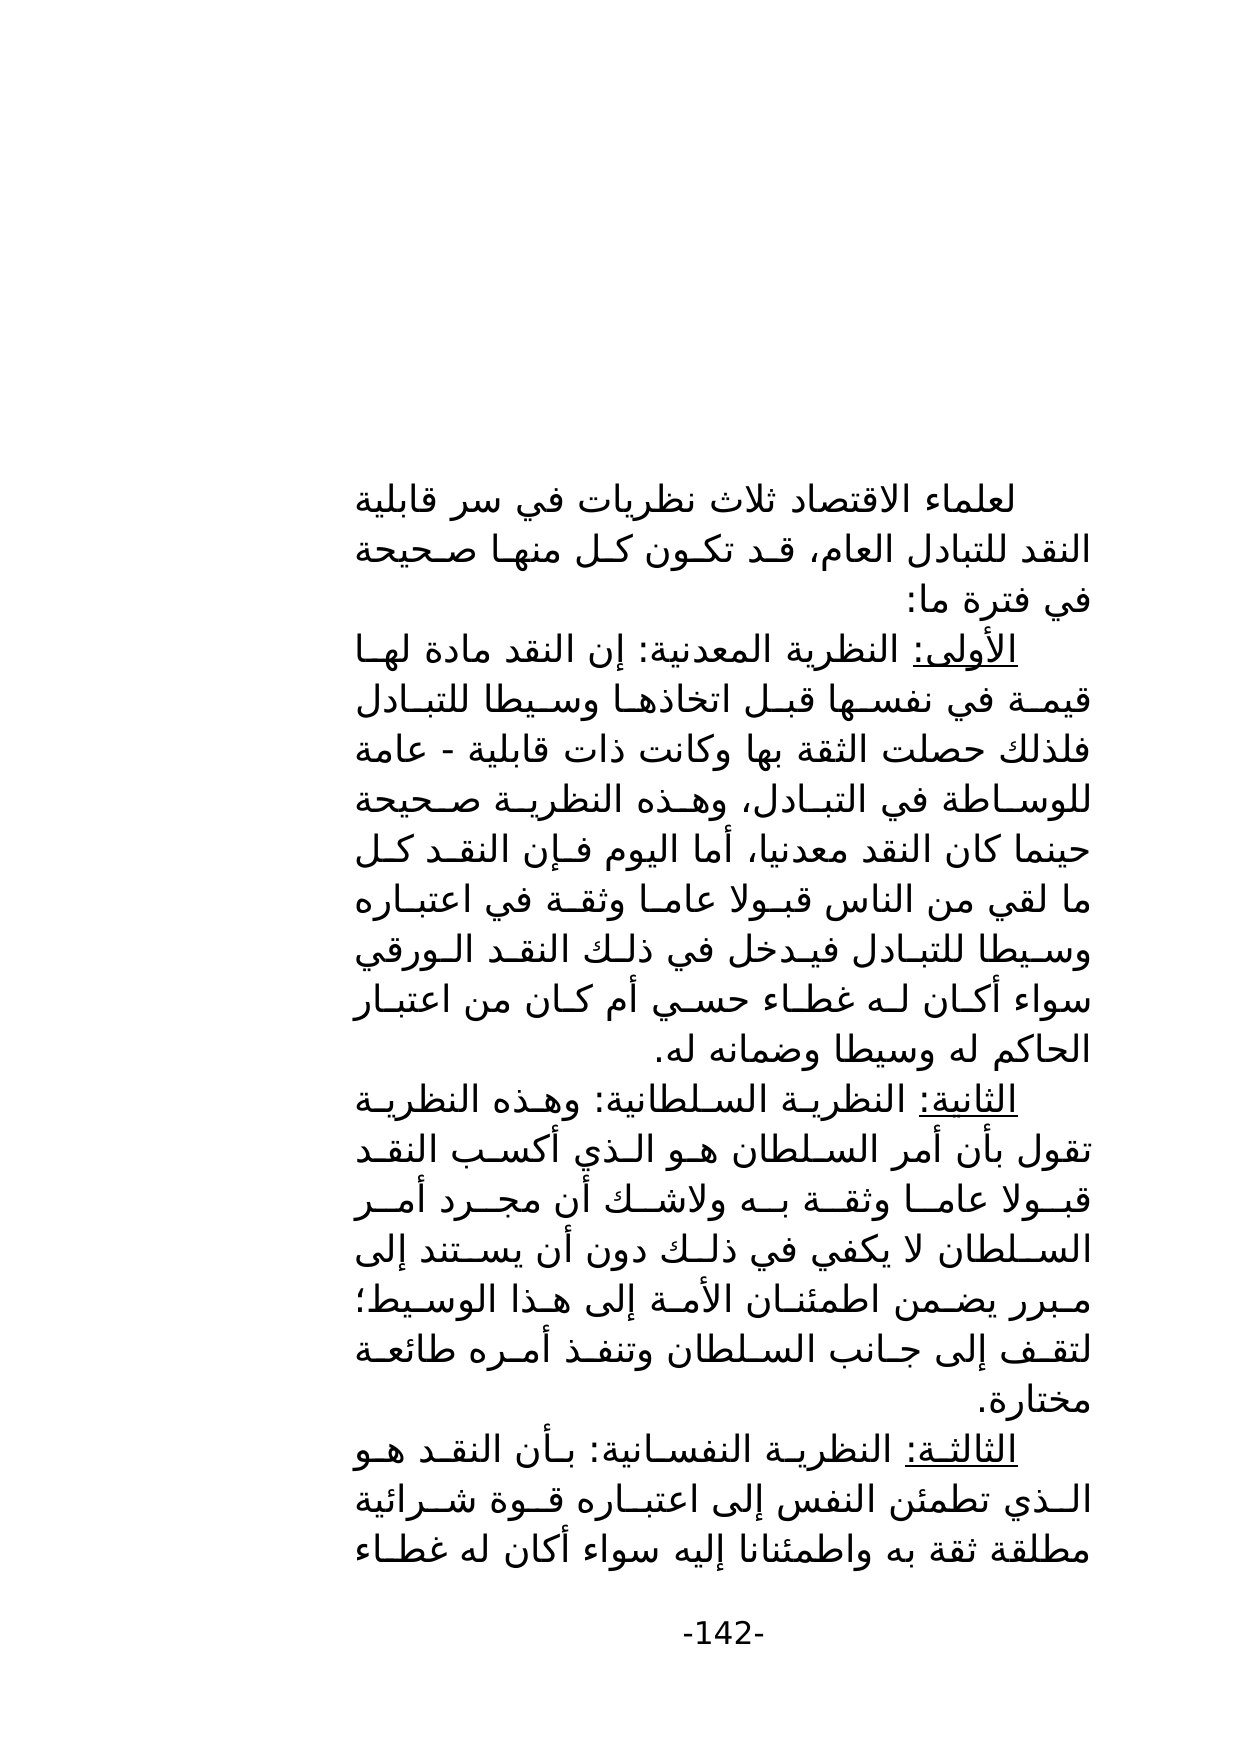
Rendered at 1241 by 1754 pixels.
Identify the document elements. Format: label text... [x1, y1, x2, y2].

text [354, 1422, 1092, 1572]
text الأولى: النظرية المعدنية: إن النقد مادة لها قيمة في نفسها قبل اتخاذها وسيطا للتبادل فلذلك حصلت الثقة بها وكانت ذات قابلية - عامة للوساطة في التبادل، وهذه النظرية صحيحة حينما كان النقد معدنيا، أما اليوم فإن النقد كل ما لقي من الناس قبولا عاما وثقة في اعتباره وسيطا للتبادل فيدخل في ذلك النقد الورقي سواء أكان له غطاء حسي أم كان من اعتبار الحاكم له وسيطا وضمانه له. [354, 622, 1092, 1072]
text الثانية: النظرية السلطانية: وهذه النظرية تقول بأن أمر السلطان هو الذي أكسب النقد قبولا عاما وثقة به ولاشك أن مجرد أمر السلطان لا يكفي في ذلك دون أن يستند إلى مبرر يضمن اطمئنان الأمة إلى هذا الوسيط؛ لتقف إلى جانب السلطان وتنفذ أمره طائعة مختارة. [354, 1072, 1092, 1422]
text لعلماء الاقتصاد ثلاث نظريات في سر قابلية النقد للتبادل العام، قد تكون كل منها صحيحة في فترة ما: [354, 472, 1092, 622]
